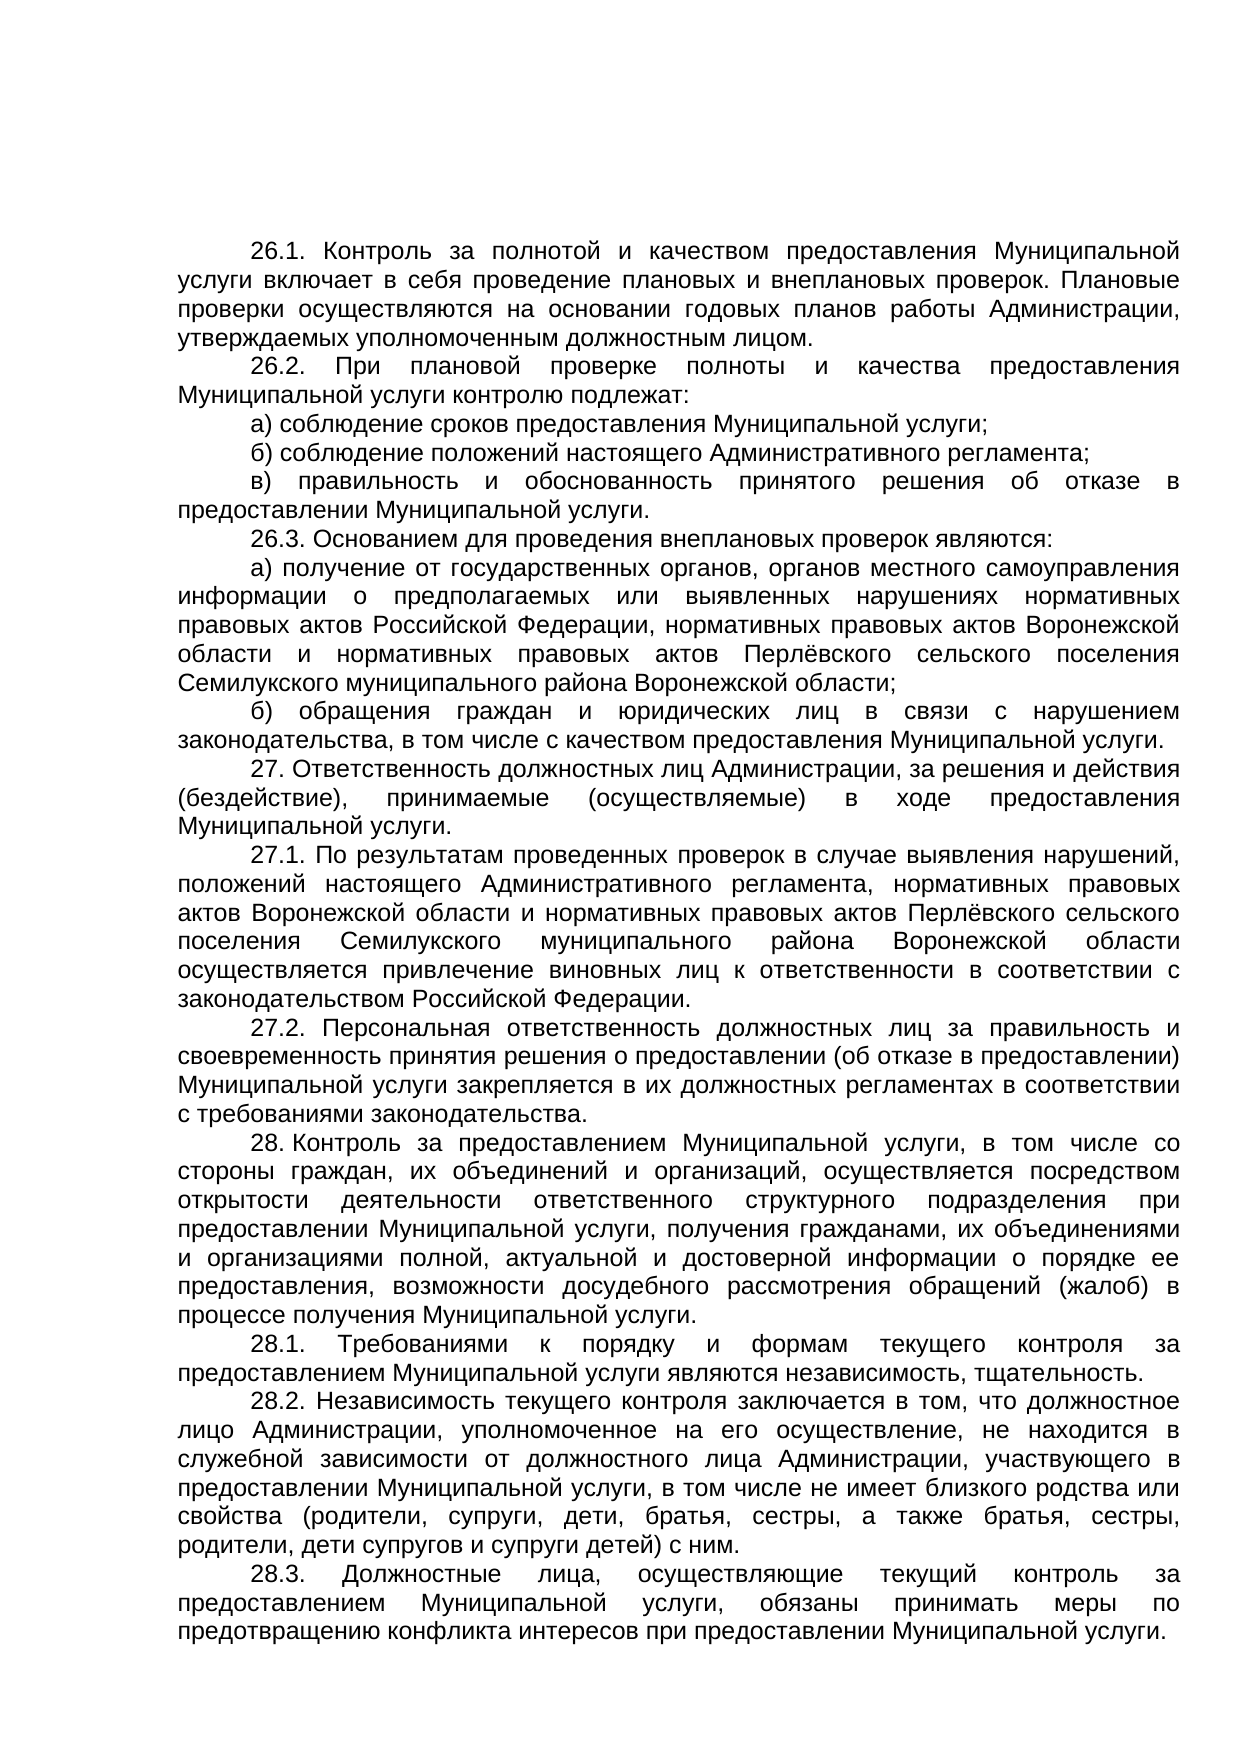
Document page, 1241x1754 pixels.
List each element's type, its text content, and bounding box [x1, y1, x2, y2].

text 28.1. Требованиями к порядку и формам текущего контроля за предоставлением Муниципальной услуги являются независимость, тщательность. [177, 1329, 1181, 1386]
text а) получение от государственных органов, органов местного самоуправления информации о предполагаемых или выявленных нарушениях нормативных правовых актов Российской Федерации, нормативных правовых актов Воронежской области и нормативных правовых актов Перлёвского сельского поселения Семилукского муниципального района Воронежской области; [177, 552, 1181, 696]
text 26.3. Основанием для проведения внеплановых проверок являются: [177, 524, 1181, 552]
text 26.2. При плановой проверке полноты и качества предоставления Муниципальной услуги контролю подлежат: [177, 351, 1181, 409]
text в) правильность и обоснованность принятого решения об отказе в предоставлении Муниципальной услуги. [177, 466, 1181, 524]
text 26.1. Контроль за полнотой и качеством предоставления Муниципальной услуги включает в себя проведение плановых и внеплановых проверок. Плановые проверки осуществляются на основании годовых планов работы Администрации, утверждаемых уполномоченным должностным лицом. [177, 236, 1181, 351]
text 27. Ответственность должностных лиц Администрации, за решения и действия (бездействие), принимаемые (осуществляемые) в ходе предоставления Муниципальной услуги. [177, 754, 1181, 840]
text 28. Контроль за предоставлением Муниципальной услуги, в том числе со стороны граждан, их объединений и организаций, осуществляется посредством открытости деятельности ответственного структурного подразделения при предоставлении Муниципальной услуги, получения гражданами, их объединениями и организациями полной, актуальной и достоверной информации о порядке ее предоставления, возможности досудебного рассмотрения обращений (жалоб) в процессе получения Муниципальной услуги. [177, 1127, 1181, 1329]
text б) обращения граждан и юридических лиц в связи с нарушением законодательства, в том числе с качеством предоставления Муниципальной услуги. [177, 696, 1181, 754]
text а) соблюдение сроков предоставления Муниципальной услуги; [177, 409, 1181, 437]
text 27.1. По результатам проведенных проверок в случае выявления нарушений, положений настоящего Административного регламента, нормативных правовых актов Воронежской области и нормативных правовых актов Перлёвского сельского поселения Семилукского муниципального района Воронежской области осуществляется привлечение виновных лиц к ответственности в соответствии с законодательством Российской Федерации. [177, 840, 1181, 1012]
text 27.2. Персональная ответственность должностных лиц за правильность и своевременность принятия решения о предоставлении (об отказе в предоставлении) Муниципальной услуги закрепляется в их должностных регламентах в соответствии с требованиями законодательства. [177, 1012, 1181, 1127]
text б) соблюдение положений настоящего Административного регламента; [177, 437, 1181, 466]
text 28.2. Независимость текущего контроля заключается в том, что должностное лицо Администрации, уполномоченное на его осуществление, не находится в служебной зависимости от должностного лица Администрации, участвующего в предоставлении Муниципальной услуги, в том числе не имеет близкого родства или свойства (родители, супруги, дети, братья, сестры, а также братья, сестры, родители, дети супругов и супруги детей) с ним. [177, 1386, 1181, 1559]
text 28.3. Должностные лица, осуществляющие текущий контроль за предоставлением Муниципальной услуги, обязаны принимать меры по предотвращению конфликта интересов при предоставлении Муниципальной услуги. [177, 1559, 1181, 1645]
